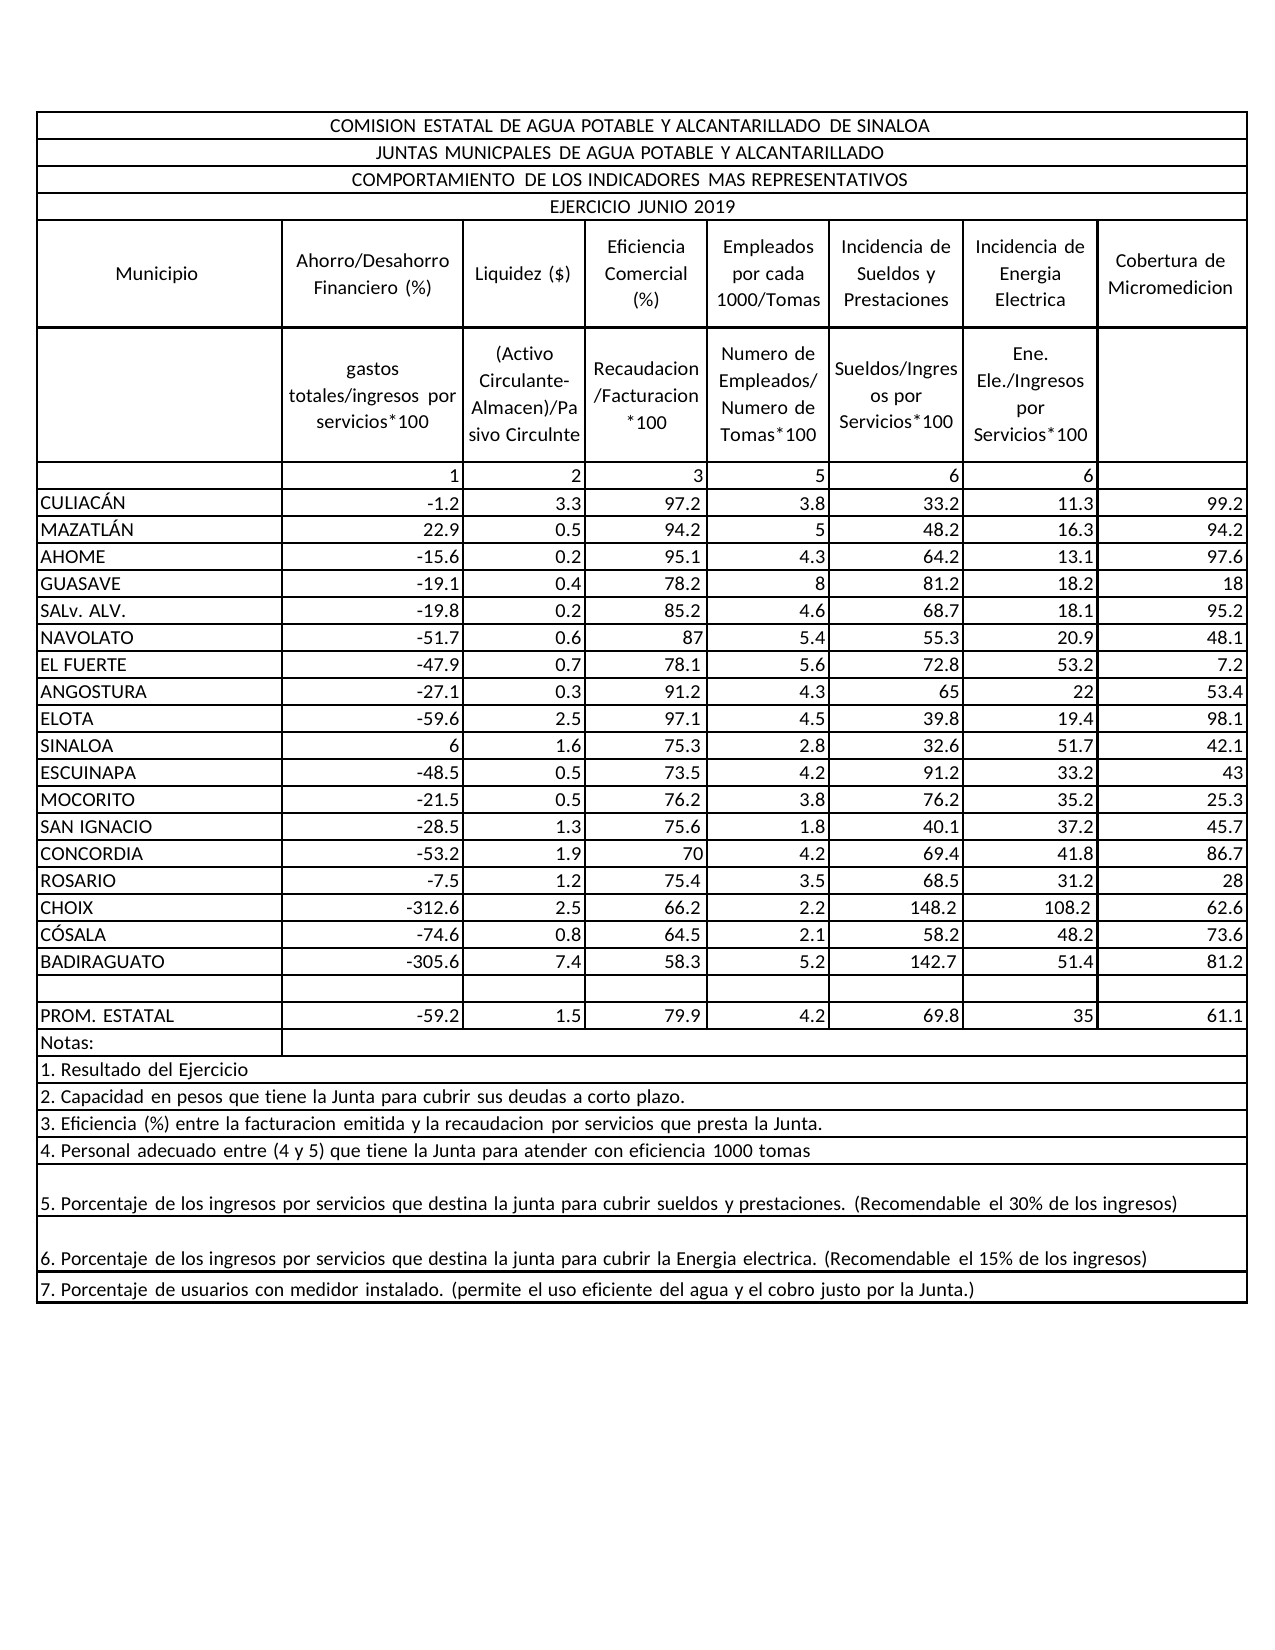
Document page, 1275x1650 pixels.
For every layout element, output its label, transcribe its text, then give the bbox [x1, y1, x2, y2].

table_cell Ahorro/Desahorro Financiero (%) [283, 221, 462, 326]
table_cell 6 [283, 733, 462, 758]
table_cell 0.5 [464, 760, 584, 785]
table_cell 5 [708, 517, 828, 542]
table_cell 31.2 [964, 868, 1096, 893]
table_cell 64.5 [586, 922, 706, 947]
table_cell 16.3 [964, 517, 1096, 542]
table_cell SINALOA [38, 733, 281, 758]
table_cell Eficiencia Comercial (%) [586, 221, 706, 326]
table_cell 5.2 [708, 949, 828, 974]
table_cell CONCORDIA [38, 841, 281, 866]
table_cell 0.3 [464, 679, 584, 704]
table_cell 66.2 [586, 895, 706, 920]
table_cell 62.6 [1099, 895, 1246, 920]
table_cell 73.5 [586, 760, 706, 785]
table_cell GUASAVE [38, 571, 281, 596]
table_cell ROSARIO [38, 868, 281, 893]
table_cell -312.6 [283, 895, 462, 920]
table_cell 73.6 [1099, 922, 1246, 947]
table_cell 18 [1099, 571, 1246, 596]
table_cell 53.4 [1099, 679, 1246, 704]
table_cell 11.3 [964, 490, 1096, 515]
table_cell Municipio [38, 221, 281, 326]
table_cell 81.2 [1099, 949, 1246, 974]
table_cell 6 [830, 463, 962, 488]
table_cell 98.1 [1099, 706, 1246, 731]
table_cell NAVOLATO [38, 625, 281, 650]
table_cell 1.2 [464, 868, 584, 893]
table_cell 19.4 [964, 706, 1096, 731]
table_cell 2.8 [708, 733, 828, 758]
table_cell 0.5 [464, 517, 584, 542]
table_cell 2.5 [464, 706, 584, 731]
table_cell 76.2 [586, 787, 706, 812]
table_cell 7.2 [1099, 652, 1246, 677]
table_cell 91.2 [586, 679, 706, 704]
table_cell -15.6 [283, 544, 462, 569]
table_cell 87 [586, 625, 706, 650]
table_cell 4.2 [708, 841, 828, 866]
table_cell -53.2 [283, 841, 462, 866]
table_cell 43 [1099, 760, 1246, 785]
table_cell Cobertura de Micromedicion [1099, 221, 1246, 326]
table_cell [38, 463, 281, 488]
table_cell 18.2 [964, 571, 1096, 596]
table_cell -51.7 [283, 625, 462, 650]
table_cell Incidencia de Energia Electrica [964, 221, 1096, 326]
table_cell 45.7 [1099, 814, 1246, 839]
table_cell 48.2 [830, 517, 962, 542]
table_cell 0.2 [464, 598, 584, 623]
table_cell (Activo Circulante- Almacen)/Pa sivo Circulnte [464, 329, 584, 461]
table_cell 48.2 [964, 922, 1096, 947]
table_cell 1.5 [464, 1003, 584, 1028]
table_cell 13.1 [964, 544, 1096, 569]
table_cell 55.3 [830, 625, 962, 650]
table_cell -21.5 [283, 787, 462, 812]
table_cell 79.9 [586, 1003, 706, 1028]
table_cell 68.7 [830, 598, 962, 623]
table_cell 58.2 [830, 922, 962, 947]
table_cell 1 [283, 463, 462, 488]
table_cell 1.6 [464, 733, 584, 758]
table_cell 69.8 [830, 1003, 962, 1028]
table_cell 42.1 [1099, 733, 1246, 758]
table_cell 5.4 [708, 625, 828, 650]
table_cell 72.8 [830, 652, 962, 677]
table_cell CHOIX [38, 895, 281, 920]
table_cell -28.5 [283, 814, 462, 839]
table_cell 0.5 [464, 787, 584, 812]
table_cell 65 [830, 679, 962, 704]
table_cell 22.9 [283, 517, 462, 542]
table_cell 75.6 [586, 814, 706, 839]
table_cell [464, 976, 584, 1001]
table_cell -74.6 [283, 922, 462, 947]
table_cell 0.4 [464, 571, 584, 596]
table_cell 148.2 [830, 895, 962, 920]
table_cell 5 [708, 463, 828, 488]
table_cell BADIRAGUATO [38, 949, 281, 974]
table_cell 3. Eficiencia (%) entre la facturacion emitida y la recaudacion por servicios que presta la Junta. [38, 1111, 1246, 1136]
table_cell 35 [964, 1003, 1096, 1028]
table_cell ANGOSTURA [38, 679, 281, 704]
table_cell 69.4 [830, 841, 962, 866]
table_cell 75.3 [586, 733, 706, 758]
table_cell PROM. ESTATAL [38, 1003, 281, 1028]
table_cell -59.2 [283, 1003, 462, 1028]
table_cell 18.1 [964, 598, 1096, 623]
table_cell CULIACÁN [38, 490, 281, 515]
table_cell 7.4 [464, 949, 584, 974]
table_cell 20.9 [964, 625, 1096, 650]
table_cell 58.3 [586, 949, 706, 974]
table_cell 142.7 [830, 949, 962, 974]
table_cell AHOME [38, 544, 281, 569]
table_cell [830, 976, 962, 1001]
table_cell Notas: [38, 1030, 281, 1055]
table_cell [38, 976, 281, 1001]
table_cell 4.2 [708, 1003, 828, 1028]
table_cell [1099, 976, 1246, 1001]
table_cell Recaudacion /Facturacion *100 [586, 329, 706, 461]
table_cell 86.7 [1099, 841, 1246, 866]
table_cell 68.5 [830, 868, 962, 893]
table_cell [964, 976, 1096, 1001]
table_cell 81.2 [830, 571, 962, 596]
table_cell 3.3 [464, 490, 584, 515]
table_cell [283, 976, 462, 1001]
table_cell 76.2 [830, 787, 962, 812]
table_cell Ene. Ele./Ingresos por Servicios*100 [964, 329, 1096, 461]
table_cell SALv. ALV. [38, 598, 281, 623]
table_cell EJERCICIO JUNIO 2019 [38, 194, 1246, 219]
table_cell 94.2 [1099, 517, 1246, 542]
table_cell 70 [586, 841, 706, 866]
table_cell -47.9 [283, 652, 462, 677]
table_cell 4.6 [708, 598, 828, 623]
table_cell 2. Capacidad en pesos que tiene la Junta para cubrir sus deudas a corto plazo. [38, 1084, 1246, 1109]
table_cell 78.2 [586, 571, 706, 596]
table_cell [1099, 329, 1246, 461]
table_cell 28 [1099, 868, 1246, 893]
table_cell 2.1 [708, 922, 828, 947]
table_cell 37.2 [964, 814, 1096, 839]
table_cell [586, 976, 706, 1001]
table_cell Numero de Empleados/ Numero de Tomas*100 [708, 329, 828, 461]
table_cell 6 [964, 463, 1096, 488]
table_cell 5. Porcentaje de los ingresos por servicios que destina la junta para cubrir sueldos y prestaciones. (Recomendable el 30% de los ingresos) [38, 1165, 1246, 1215]
table_cell 0.7 [464, 652, 584, 677]
table_cell -1.2 [283, 490, 462, 515]
table_cell -7.5 [283, 868, 462, 893]
table_cell ELOTA [38, 706, 281, 731]
table_cell 75.4 [586, 868, 706, 893]
table_cell 64.2 [830, 544, 962, 569]
table_cell 22 [964, 679, 1096, 704]
table_cell -19.1 [283, 571, 462, 596]
table_cell 8 [708, 571, 828, 596]
table_cell 4.3 [708, 544, 828, 569]
table_cell 53.2 [964, 652, 1096, 677]
table_cell 51.4 [964, 949, 1096, 974]
table_cell 39.8 [830, 706, 962, 731]
table_cell -27.1 [283, 679, 462, 704]
table_cell 2 [464, 463, 584, 488]
table_cell 4.2 [708, 760, 828, 785]
table_cell -59.6 [283, 706, 462, 731]
table_cell COMPORTAMIENTO DE LOS INDICADORES MAS REPRESENTATIVOS [38, 167, 1246, 192]
table_cell 5.6 [708, 652, 828, 677]
table_cell [708, 976, 828, 1001]
table_cell 97.2 [586, 490, 706, 515]
table_cell 33.2 [964, 760, 1096, 785]
table_cell 2.5 [464, 895, 584, 920]
table_cell [283, 1030, 1246, 1055]
table_cell JUNTAS MUNICPALES DE AGUA POTABLE Y ALCANTARILLADO [38, 140, 1246, 165]
table_cell gastos totales/ingresos por servicios*100 [283, 329, 462, 461]
table_cell EL FUERTE [38, 652, 281, 677]
table_cell 3.8 [708, 787, 828, 812]
table_cell 0.8 [464, 922, 584, 947]
table_cell Incidencia de Sueldos y Prestaciones [830, 221, 962, 326]
table_cell 95.1 [586, 544, 706, 569]
table_cell 95.2 [1099, 598, 1246, 623]
table_cell MOCORITO [38, 787, 281, 812]
table_cell 4. Personal adecuado entre (4 y 5) que tiene la Junta para atender con eficiencia 1000 tomas [38, 1138, 1246, 1163]
table_cell 1.8 [708, 814, 828, 839]
table_cell 1.9 [464, 841, 584, 866]
table_cell 61.1 [1099, 1003, 1246, 1028]
table_cell CÓSALA [38, 922, 281, 947]
table_cell -48.5 [283, 760, 462, 785]
table_cell 97.1 [586, 706, 706, 731]
table_cell 7. Porcentaje de usuarios con medidor instalado. (permite el uso eficiente del agua y el cobro justo por la Junta.) [38, 1273, 1246, 1301]
table_cell 3.5 [708, 868, 828, 893]
table_cell 4.5 [708, 706, 828, 731]
table_cell 25.3 [1099, 787, 1246, 812]
table_cell 35.2 [964, 787, 1096, 812]
table_cell Sueldos/Ingres os por Servicios*100 [830, 329, 962, 461]
table_cell 4.3 [708, 679, 828, 704]
table_cell 94.2 [586, 517, 706, 542]
table_cell MAZATLÁN [38, 517, 281, 542]
table_cell 3.8 [708, 490, 828, 515]
table_cell Empleados por cada 1000/Tomas [708, 221, 828, 326]
table_cell 41.8 [964, 841, 1096, 866]
table_cell 6. Porcentaje de los ingresos por servicios que destina la junta para cubrir la Energia electrica. (Recomendable el 15% de los ingresos) [38, 1217, 1246, 1270]
table_cell 78.1 [586, 652, 706, 677]
table_cell 32.6 [830, 733, 962, 758]
table_cell 2.2 [708, 895, 828, 920]
table_cell 33.2 [830, 490, 962, 515]
table_cell 1.3 [464, 814, 584, 839]
table_cell 48.1 [1099, 625, 1246, 650]
table_cell Liquidez ($) [464, 221, 584, 326]
table_cell 0.6 [464, 625, 584, 650]
table_cell 108.2 [964, 895, 1096, 920]
table_cell ESCUINAPA [38, 760, 281, 785]
table_cell -19.8 [283, 598, 462, 623]
table_cell SAN IGNACIO [38, 814, 281, 839]
table_cell 51.7 [964, 733, 1096, 758]
table_cell 0.2 [464, 544, 584, 569]
table_cell 40.1 [830, 814, 962, 839]
table_cell 85.2 [586, 598, 706, 623]
table_cell [1099, 463, 1246, 488]
table_cell 99.2 [1099, 490, 1246, 515]
table_cell 97.6 [1099, 544, 1246, 569]
table_cell -305.6 [283, 949, 462, 974]
table_cell 91.2 [830, 760, 962, 785]
table_cell [38, 329, 281, 461]
table_header COMISION ESTATAL DE AGUA POTABLE Y ALCANTARILLADO DE SINALOA [38, 113, 1246, 138]
table_cell 1. Resultado del Ejercicio [38, 1057, 1246, 1082]
table_cell 3 [586, 463, 706, 488]
